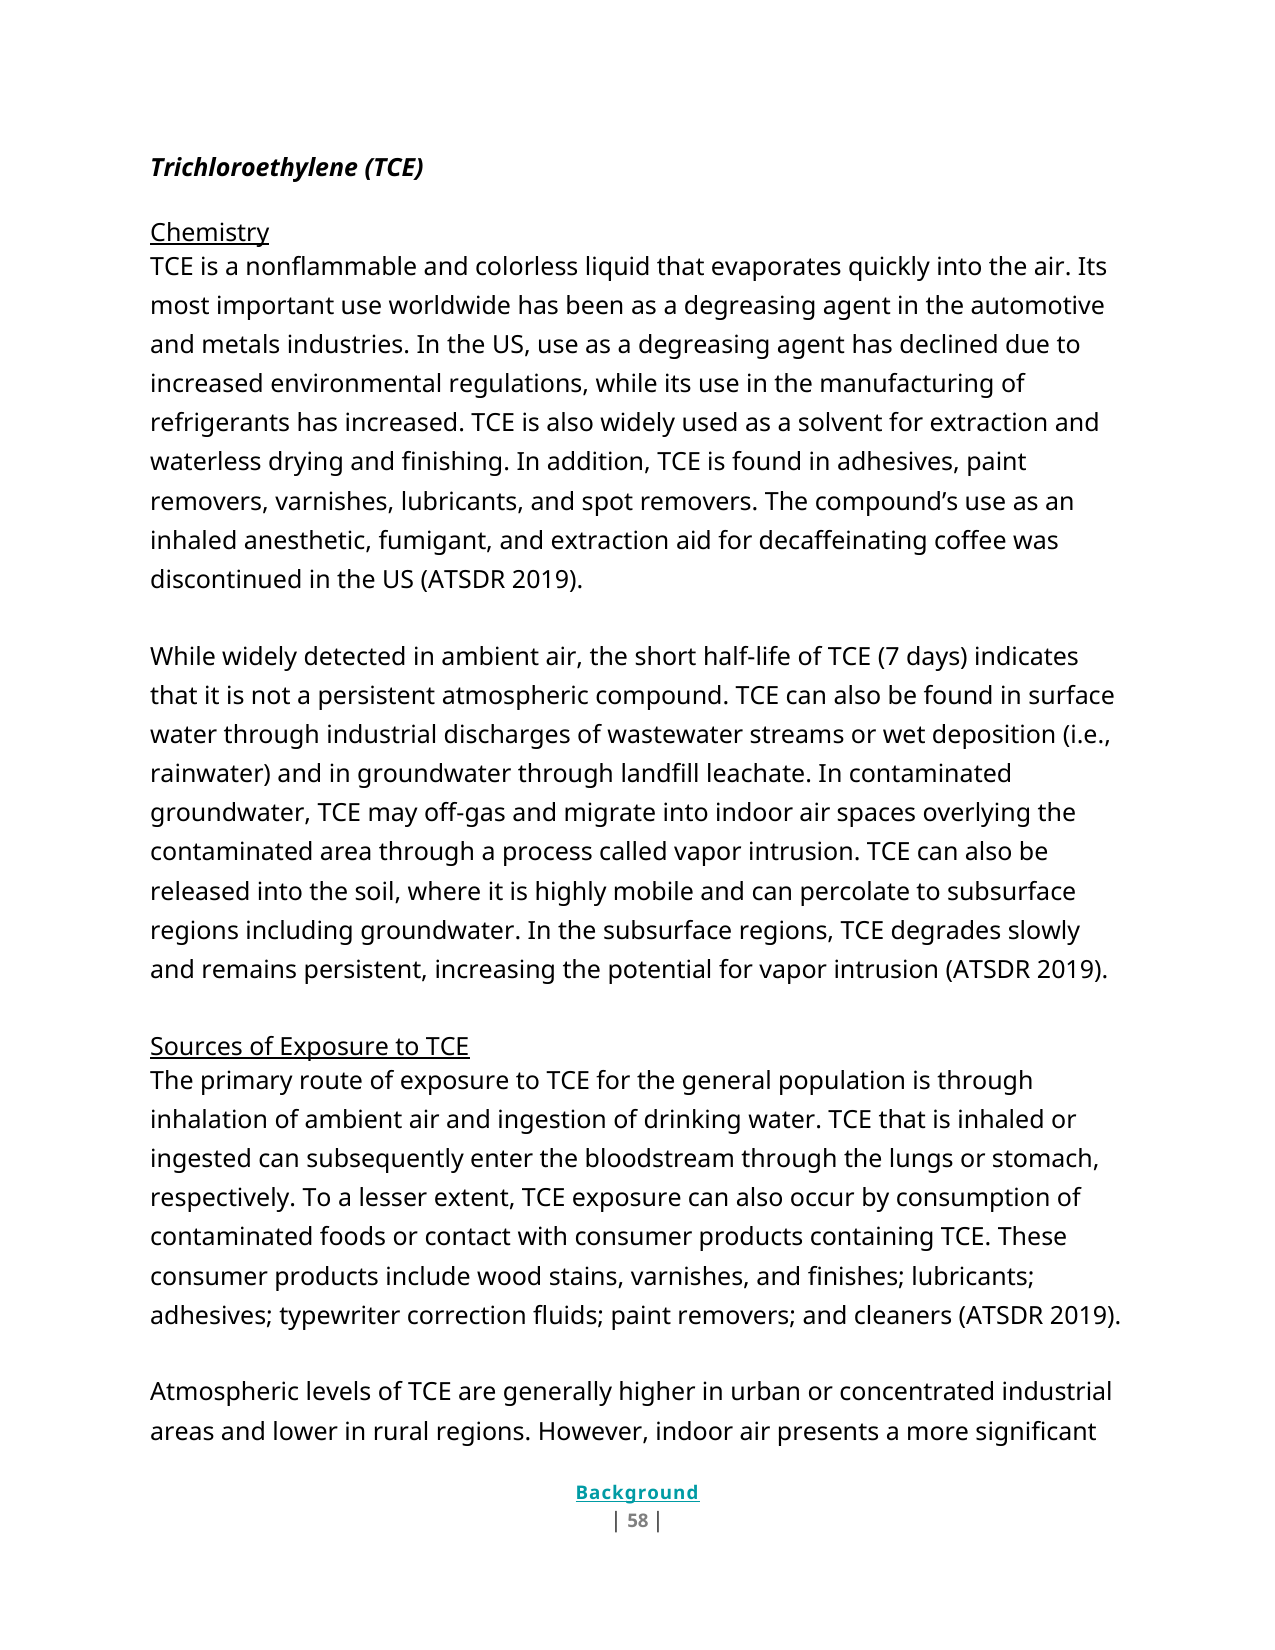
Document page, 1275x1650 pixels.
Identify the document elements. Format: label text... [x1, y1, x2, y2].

subtitle Sources of Exposure to TCE [150, 1028, 1125, 1062]
subtitle Chemistry [150, 214, 1125, 248]
subtitle Trichloroethylene (TCE) [150, 150, 1125, 184]
text TCE is a nonflammable and colorless liquid that evaporates quickly into the air. Its most important use worldwide has been as a degreasing agent in the automotive and metals industries. In the US, use as a degreasing agent has declined due to increased environmental regulations, while its use in the manufacturing of refrigerants has increased. TCE is also widely used as a solvent for extraction and waterless drying and finishing. In addition, TCE is found in adhesives, paint removers, varnishes, lubricants, and spot removers. The compound’s use as an inhaled anesthetic, fumigant, and extraction aid for decaffeinating coffee was discontinued in the US (ATSDR 2019). [150, 248, 1125, 596]
text While widely detected in ambient air, the short half-life of TCE (7 days) indicates that it is not a persistent atmospheric compound. TCE can also be found in surface water through industrial discharges of wastewater streams or wet deposition (i.e., rainwater) and in groundwater through landfill leachate. In contaminated groundwater, TCE may off-gas and migrate into indoor air spaces overlying the contaminated area through a process called vapor intrusion. TCE can also be released into the soil, where it is highly mobile and can percolate to subsurface regions including groundwater. In the subsurface regions, TCE degrades slowly and remains persistent, increasing the potential for vapor intrusion (ATSDR 2019). [150, 638, 1125, 986]
text The primary route of exposure to TCE for the general population is through inhalation of ambient air and ingestion of drinking water. TCE that is inhaled or ingested can subsequently enter the bloodstream through the lungs or stomach, respectively. To a lesser extent, TCE exposure can also occur by consumption of contaminated foods or contact with consumer products containing TCE. These consumer products include wood stains, varnishes, and finishes; lubricants; adhesives; typewriter correction fluids; paint removers; and cleaners (ATSDR 2019). [150, 1062, 1125, 1331]
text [150, 1374, 1125, 1447]
